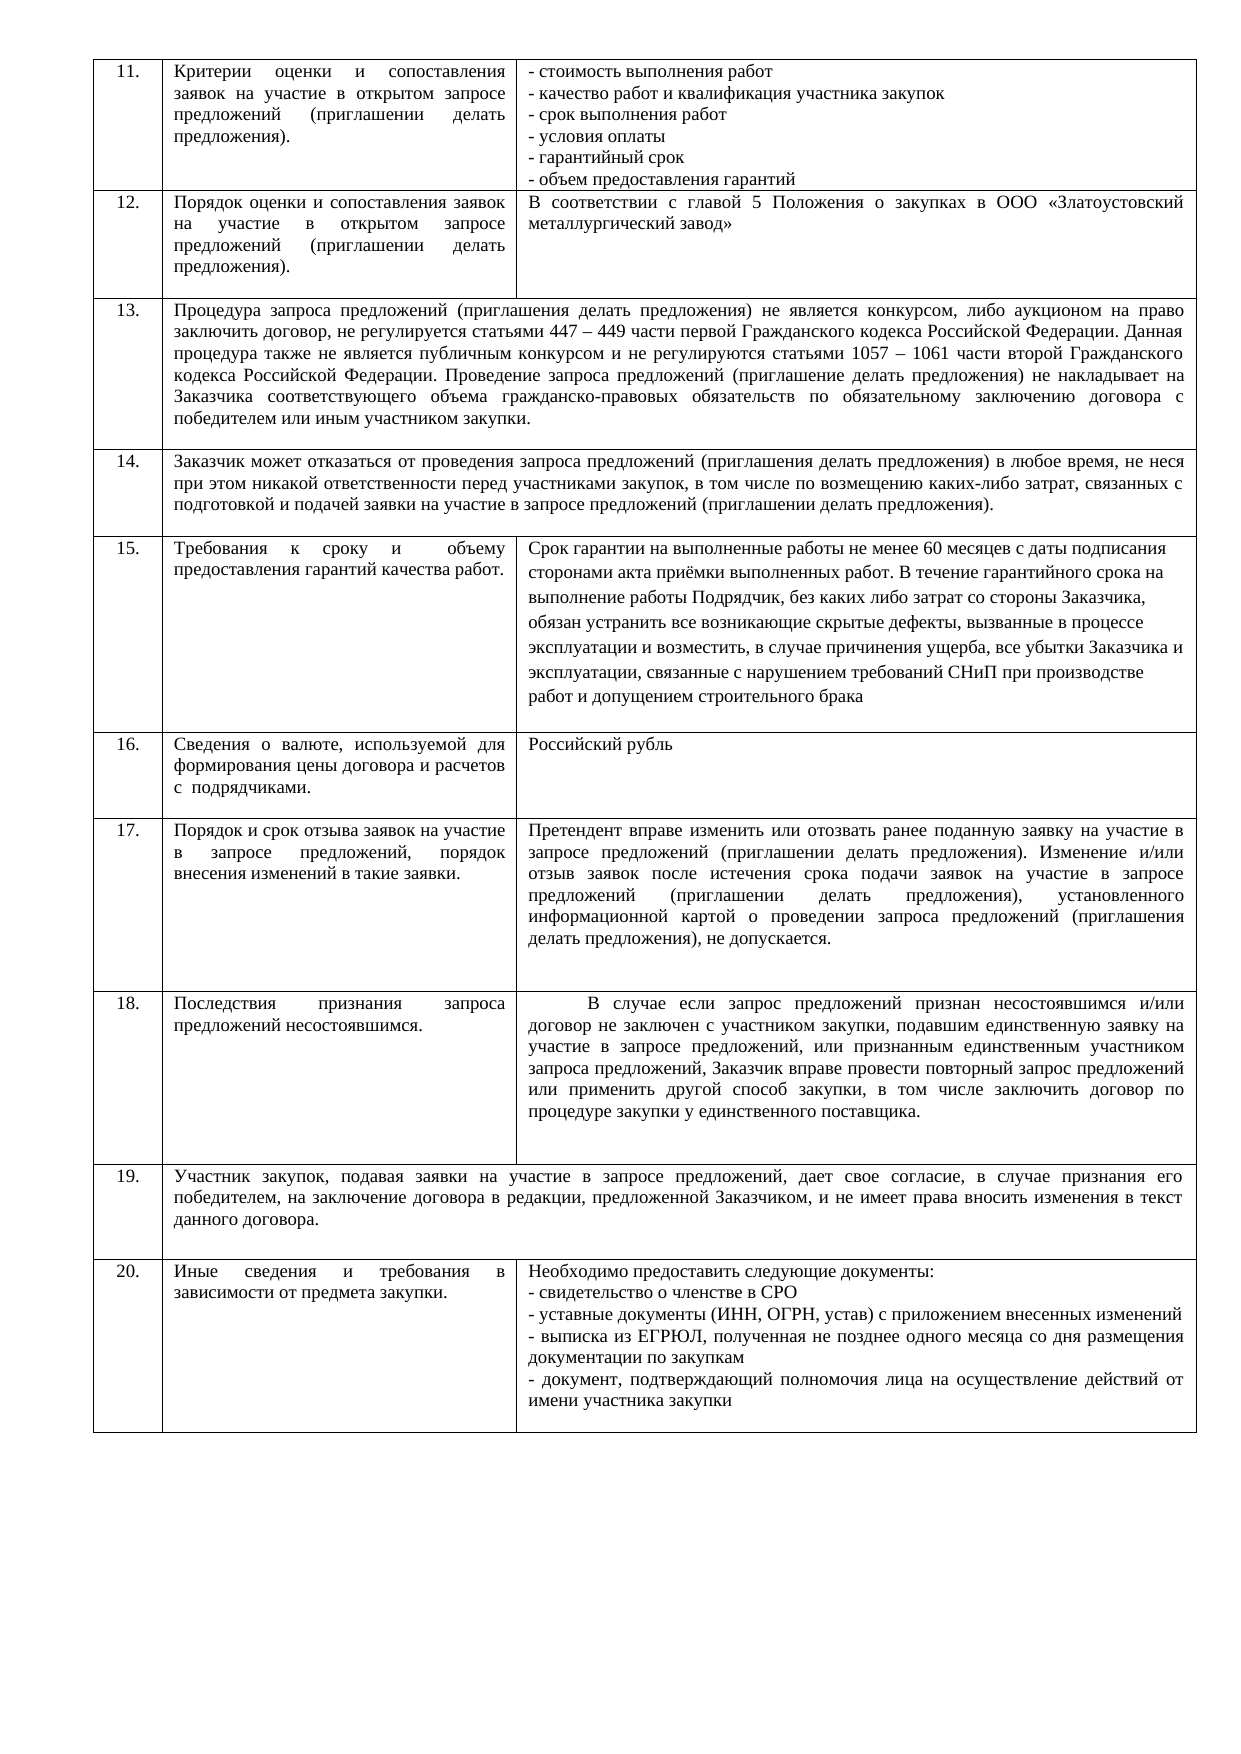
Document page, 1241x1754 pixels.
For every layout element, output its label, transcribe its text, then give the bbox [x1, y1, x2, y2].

table_cell Порядок и срок отзыва заявок на участие в запросе предложений, порядок внесения изменений в такие заявки. [163, 819, 516, 991]
table_cell Необходимо предоставить следующие документы: - свидетельство о членстве в СРО - уставные документы (ИНН, ОГРН, устав) с приложением внесенных изменений - выписка из ЕГРЮЛ, полученная не позднее одного месяца со дня размещения документации по закупкам - документ, подтверждающий полномочия лица на осуществление действий от имени участника закупки [517, 1260, 1196, 1432]
table_cell Последствия признания запроса предложений несостоявшимся. [163, 992, 516, 1164]
table_cell Претендент вправе изменить или отозвать ранее поданную заявку на участие в запросе предложений (приглашении делать предложения). Изменение и/или отзыв заявок после истечения срока подачи заявок на участие в запросе предложений (приглашении делать предложения), установленного информационной картой о проведении запроса предложений (приглашения делать предложения), не допускается. [517, 819, 1196, 991]
table_cell Порядок оценки и сопоставления заявок на участие в открытом запросе предложений (приглашении делать предложения). [163, 191, 516, 298]
table_cell 12. [94, 191, 162, 298]
table_cell Критерии оценки и сопоставления заявок на участие в открытом запросе предложений (приглашении делать предложения). [163, 60, 516, 189]
table_cell 16. [94, 733, 162, 818]
table_cell Срок гарантии на выполненные работы не менее 60 месяцев с даты подписания сторонами акта приёмки выполненных работ. В течение гарантийного срока на выполнение работы Подрядчик, без каких либо затрат со стороны Заказчика, обязан устранить все возникающие скрытые дефекты, вызванные в процессе эксплуатации и возместить, в случае причинения ущерба, все убытки Заказчика и эксплуатации, связанные с нарушением требований СНиП при производстве работ и допущением строительного брака [517, 537, 1196, 732]
table_cell Иные сведения и требования в зависимости от предмета закупки. [163, 1260, 516, 1432]
table_cell 11. [94, 60, 162, 189]
table_cell 20. [94, 1260, 162, 1432]
table_cell 13. [94, 299, 162, 449]
table_cell Требования к сроку и объему предоставления гарантий качества работ. [163, 537, 516, 732]
table_cell 19. [94, 1165, 162, 1259]
table_cell Участник закупок, подавая заявки на участие в запросе предложений, дает свое согласие, в случае признания его победителем, на заключение договора в редакции, предложенной Заказчиком, и не имеет права вносить изменения в текст данного договора. [163, 1165, 1196, 1259]
table_cell В соответствии с главой 5 Положения о закупках в ООО «Златоустовский металлургический завод» [517, 191, 1196, 298]
table_cell Заказчик может отказаться от проведения запроса предложений (приглашения делать предложения) в любое время, не неся при этом никакой ответственности перед участниками закупок, в том числе по возмещению каких-либо затрат, связанных с подготовкой и подачей заявки на участие в запросе предложений (приглашении делать предложения). [163, 450, 1196, 536]
table_cell 18. [94, 992, 162, 1164]
table_cell Российский рубль [517, 733, 1196, 818]
table_cell Процедура запроса предложений (приглашения делать предложения) не является конкурсом, либо аукционом на право заключить договор, не регулируется статьями 447 – 449 части первой Гражданского кодекса Российской Федерации. Данная процедура также не является публичным конкурсом и не регулируются статьями 1057 – 1061 части второй Гражданского кодекса Российской Федерации. Проведение запроса предложений (приглашение делать предложения) не накладывает на Заказчика соответствующего объема гражданско-правовых обязательств по обязательному заключению договора с победителем или иным участником закупки. [163, 299, 1196, 449]
table_cell 17. [94, 819, 162, 991]
table_cell - стоимость выполнения работ - качество работ и квалификация участника закупок - срок выполнения работ - условия оплаты - гарантийный срок - объем предоставления гарантий [517, 60, 1196, 189]
table_cell Сведения о валюте, используемой для формирования цены договора и расчетов с подрядчиками. [163, 733, 516, 818]
table_cell 14. [94, 450, 162, 536]
table_cell В случае если запрос предложений признан несостоявшимся и/или договор не заключен с участником закупки, подавшим единственную заявку на участие в запросе предложений, или признанным единственным участником запроса предложений, Заказчик вправе провести повторный запрос предложений или применить другой способ закупки, в том числе заключить договор по процедуре закупки у единственного поставщика. [517, 992, 1196, 1164]
table_cell 15. [94, 537, 162, 732]
